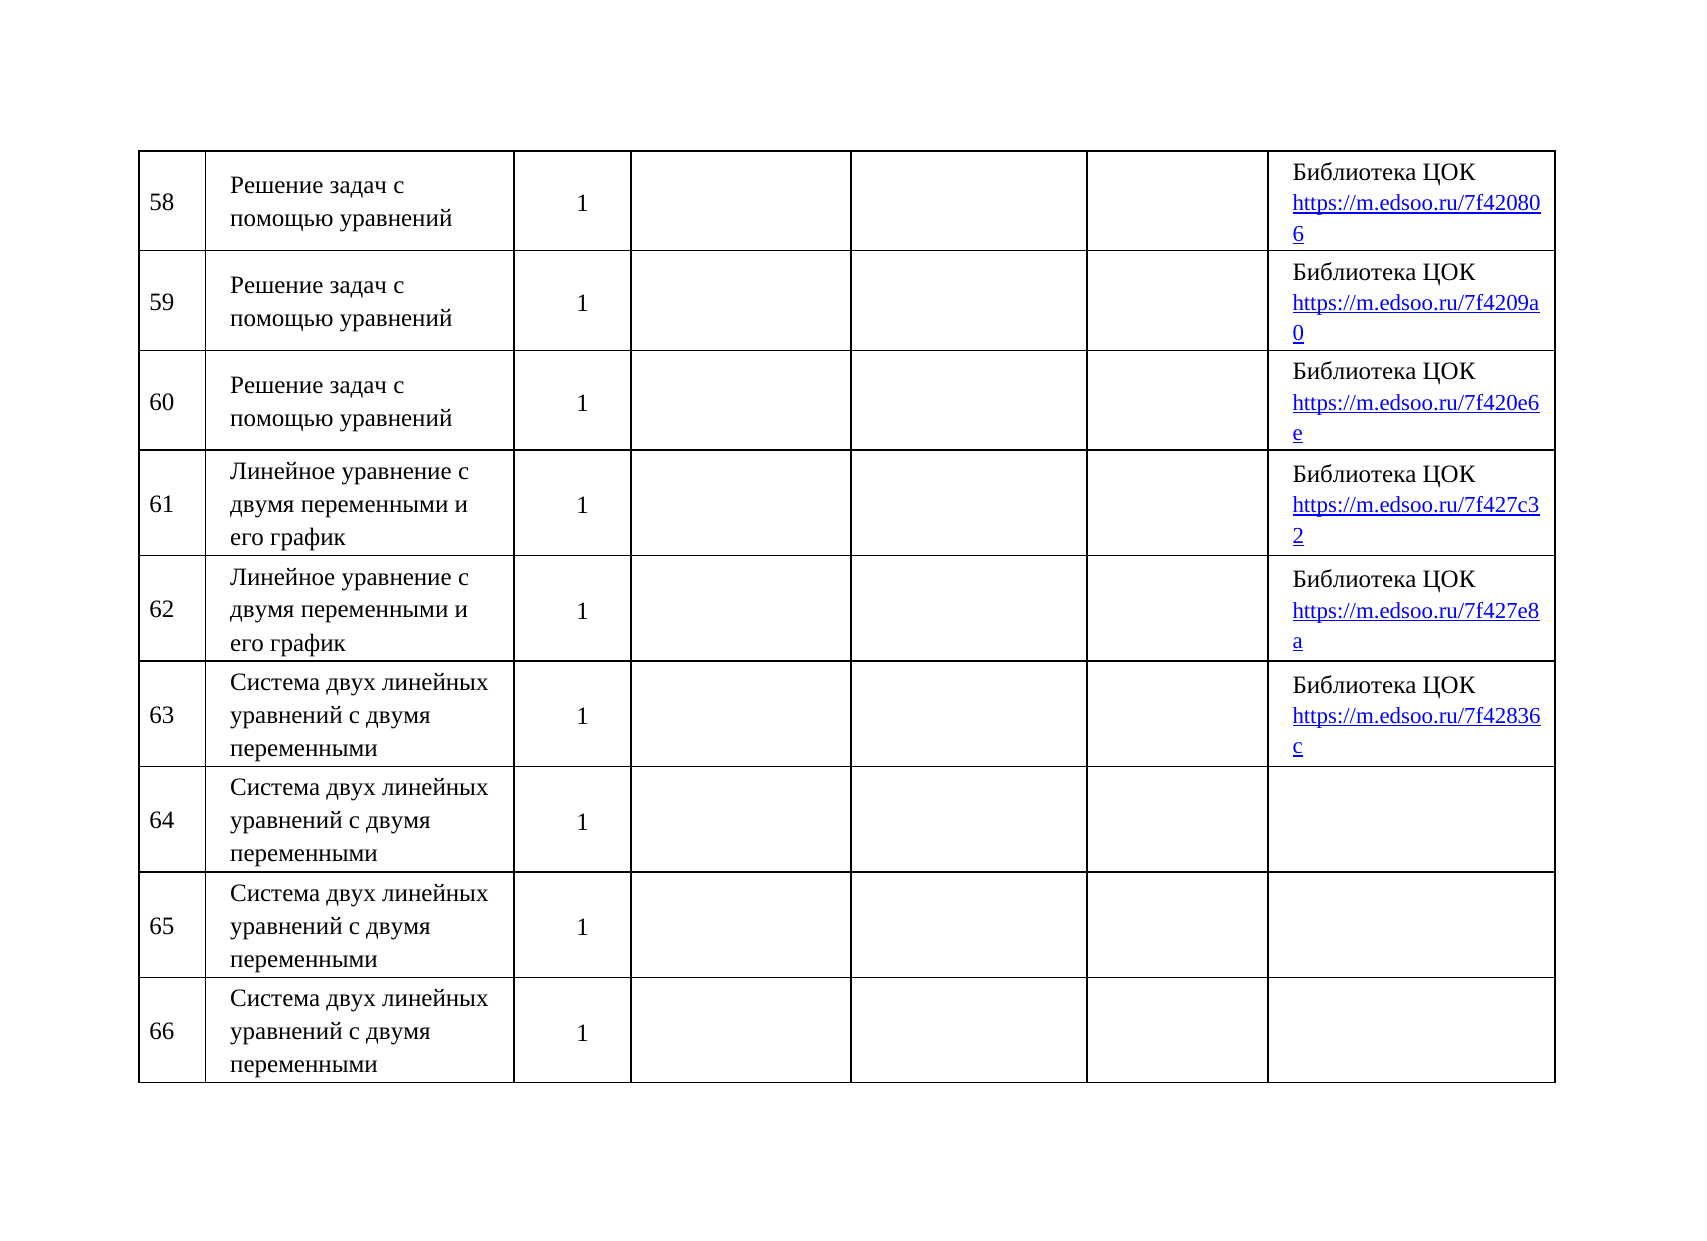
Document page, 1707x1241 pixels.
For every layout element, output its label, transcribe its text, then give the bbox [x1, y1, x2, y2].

table_cell Линейное уравнение с двумя переменными и его график [206, 556, 513, 660]
table_cell Решение задач с помощью уравнений [206, 251, 513, 349]
table_cell [852, 152, 1086, 250]
table_cell Библиотека ЦОК https://m.edsoo.ru/7f427e8a [1269, 556, 1554, 660]
table_cell [632, 351, 850, 449]
table_cell 61 [140, 451, 205, 555]
table_cell 59 [140, 251, 205, 349]
table_cell Библиотека ЦОК https://m.edsoo.ru/7f420806 [1269, 152, 1554, 250]
table_cell [632, 662, 850, 766]
table_cell 58 [140, 152, 205, 250]
table_cell [632, 767, 850, 871]
table_cell 66 [140, 978, 205, 1082]
table_cell Библиотека ЦОК https://m.edsoo.ru/7f427c32 [1269, 451, 1554, 555]
table_cell Библиотека ЦОК https://m.edsoo.ru/7f42836c [1269, 662, 1554, 766]
table_cell [1088, 767, 1267, 871]
table_cell [1088, 662, 1267, 766]
table_cell [852, 451, 1086, 555]
table_cell 1 [515, 152, 630, 250]
table_cell [632, 451, 850, 555]
table_cell [1088, 251, 1267, 349]
table_cell [1088, 978, 1267, 1082]
table_cell 1 [515, 251, 630, 349]
table_cell [632, 978, 850, 1082]
table_cell Система двух линейных уравнений с двумя переменными [206, 767, 513, 871]
table_cell [632, 873, 850, 976]
table_cell 63 [140, 662, 205, 766]
table_cell 1 [515, 451, 630, 555]
table_cell 1 [515, 873, 630, 976]
table_cell 1 [515, 767, 630, 871]
table_cell [852, 767, 1086, 871]
table_cell 65 [140, 873, 205, 976]
table_cell [852, 351, 1086, 449]
table_cell [1088, 351, 1267, 449]
table_cell [632, 152, 850, 250]
table_cell 1 [515, 978, 630, 1082]
table_cell Система двух линейных уравнений с двумя переменными [206, 978, 513, 1082]
table_cell 1 [515, 662, 630, 766]
table_cell 62 [140, 556, 205, 660]
table_cell Система двух линейных уравнений с двумя переменными [206, 662, 513, 766]
table_cell [1088, 152, 1267, 250]
table_cell [1269, 767, 1554, 871]
table_cell [632, 556, 850, 660]
table_cell [1088, 873, 1267, 976]
table_cell 64 [140, 767, 205, 871]
table_cell [1269, 978, 1554, 1082]
table_cell [852, 662, 1086, 766]
table_cell [852, 251, 1086, 349]
table_cell Линейное уравнение с двумя переменными и его график [206, 451, 513, 555]
table_cell 1 [515, 351, 630, 449]
table_cell [852, 978, 1086, 1082]
table_cell [1269, 873, 1554, 976]
table_cell Система двух линейных уравнений с двумя переменными [206, 873, 513, 976]
table_cell Библиотека ЦОК https://m.edsoo.ru/7f4209a0 [1269, 251, 1554, 349]
table_cell [852, 556, 1086, 660]
table_cell Решение задач с помощью уравнений [206, 351, 513, 449]
table_cell [632, 251, 850, 349]
table_cell Библиотека ЦОК https://m.edsoo.ru/7f420e6e [1269, 351, 1554, 449]
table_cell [206, 152, 513, 250]
table_cell 60 [140, 351, 205, 449]
table_cell [1088, 451, 1267, 555]
table_cell 1 [515, 556, 630, 660]
table_cell [1088, 556, 1267, 660]
table_cell [852, 873, 1086, 976]
